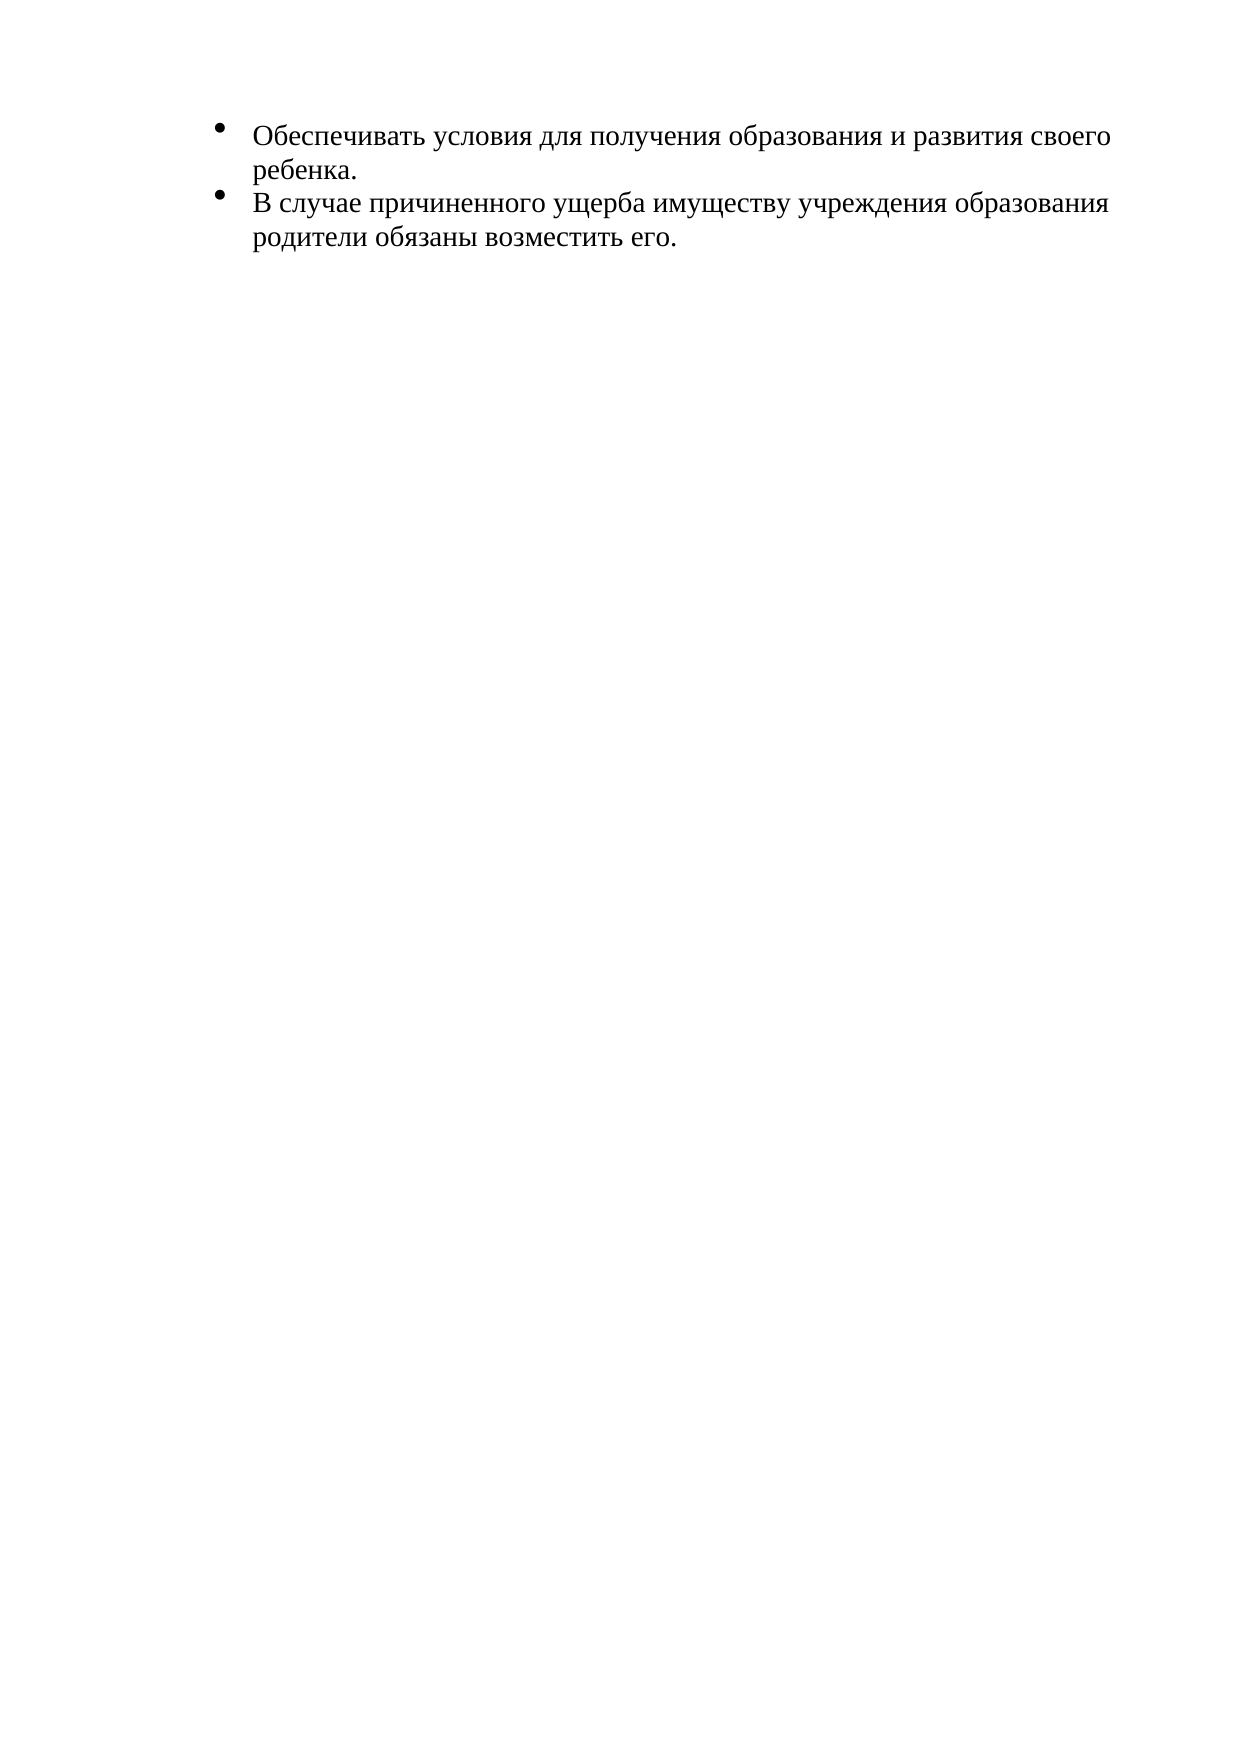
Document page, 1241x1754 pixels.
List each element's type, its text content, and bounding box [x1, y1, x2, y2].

list Обеспечивать условия для получения образования и развития своего ребенка. [215, 118, 1152, 185]
list В случае причиненного ущерба имуществу учреждения образования родители обязаны возместить его. [215, 185, 1152, 252]
